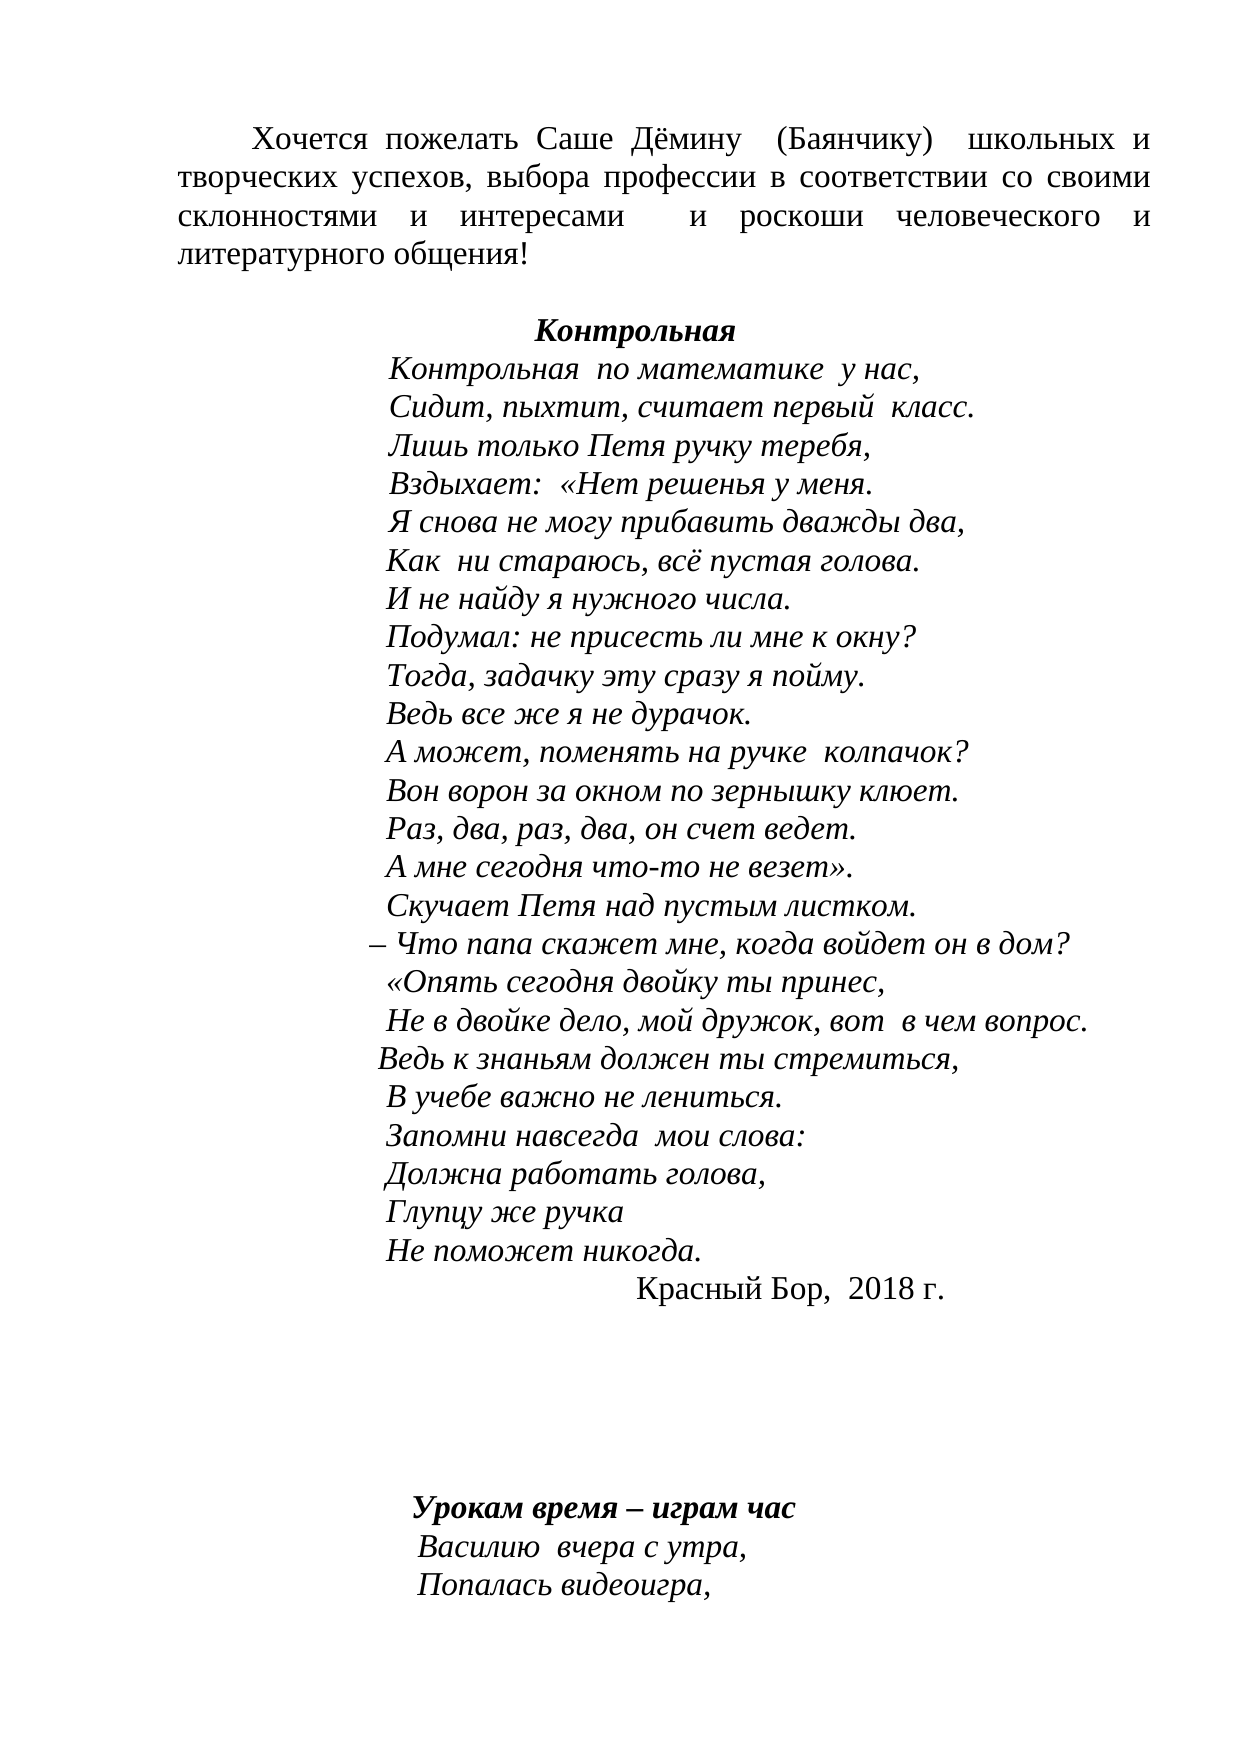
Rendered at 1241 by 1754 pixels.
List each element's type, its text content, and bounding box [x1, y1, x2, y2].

text Лишь только Петя ручку теребя, [89, 425, 1152, 463]
text Должна работать голова, [136, 1153, 1152, 1191]
text Не в двойке дело, мой дружок, вот в чем вопрос. [136, 1000, 1152, 1038]
text Подумал: не присесть ли мне к окну? [136, 616, 1152, 655]
text Тогда, задачку эту сразу я пойму. [136, 655, 1152, 693]
text Я снова не могу прибавить дважды два, [89, 501, 1152, 540]
text Вздыхает: «Нет решенья у меня. [89, 463, 1152, 501]
text Запомни навсегда мои слова: [136, 1115, 1152, 1153]
text Ведь все же я не дурачок. [136, 693, 1152, 731]
text Глупцу же ручка [136, 1191, 1152, 1230]
text Хочется пожелать Саше Дёмину (Баянчику) школьных и творческих успехов, выбора профессии в соответствии со своими склонностями и интересами и роскоши человеческого и литературного общения! [177, 118, 1152, 271]
text И не найду я нужного числа. [136, 578, 1152, 616]
text Урокам время – играм час [136, 1488, 1152, 1526]
text Как ни стараюсь, всё пустая голова. [136, 540, 1152, 578]
text Раз, два, раз, два, он счет ведет. [136, 808, 1152, 846]
text Скучает Петя над пустым листком. [136, 885, 1152, 923]
text «Опять сегодня двойку ты принес, [136, 961, 1152, 1000]
text – Что папа скажет мне, когда войдет он в дом? [136, 923, 1152, 961]
text Ведь к знаньям должен ты стремиться, [136, 1038, 1152, 1076]
text А мне сегодня что-то не везет». [136, 846, 1152, 885]
text А может, поменять на ручке колпачок? [136, 731, 1152, 770]
text Контрольная по математике у нас, [89, 348, 1152, 386]
text Красный Бор, 2018 г. [136, 1268, 1152, 1306]
text Не поможет никогда. [136, 1230, 1152, 1268]
text Вон ворон за окном по зернышку клюет. [136, 770, 1152, 808]
text Попалась видеоигра, [100, 1564, 1152, 1603]
text Василию вчера с утра, [100, 1526, 1152, 1564]
text Контрольная [177, 310, 1152, 348]
text В учебе важно не лениться. [136, 1076, 1152, 1115]
text Сидит, пыхтит, считает первый класс. [89, 386, 1152, 425]
